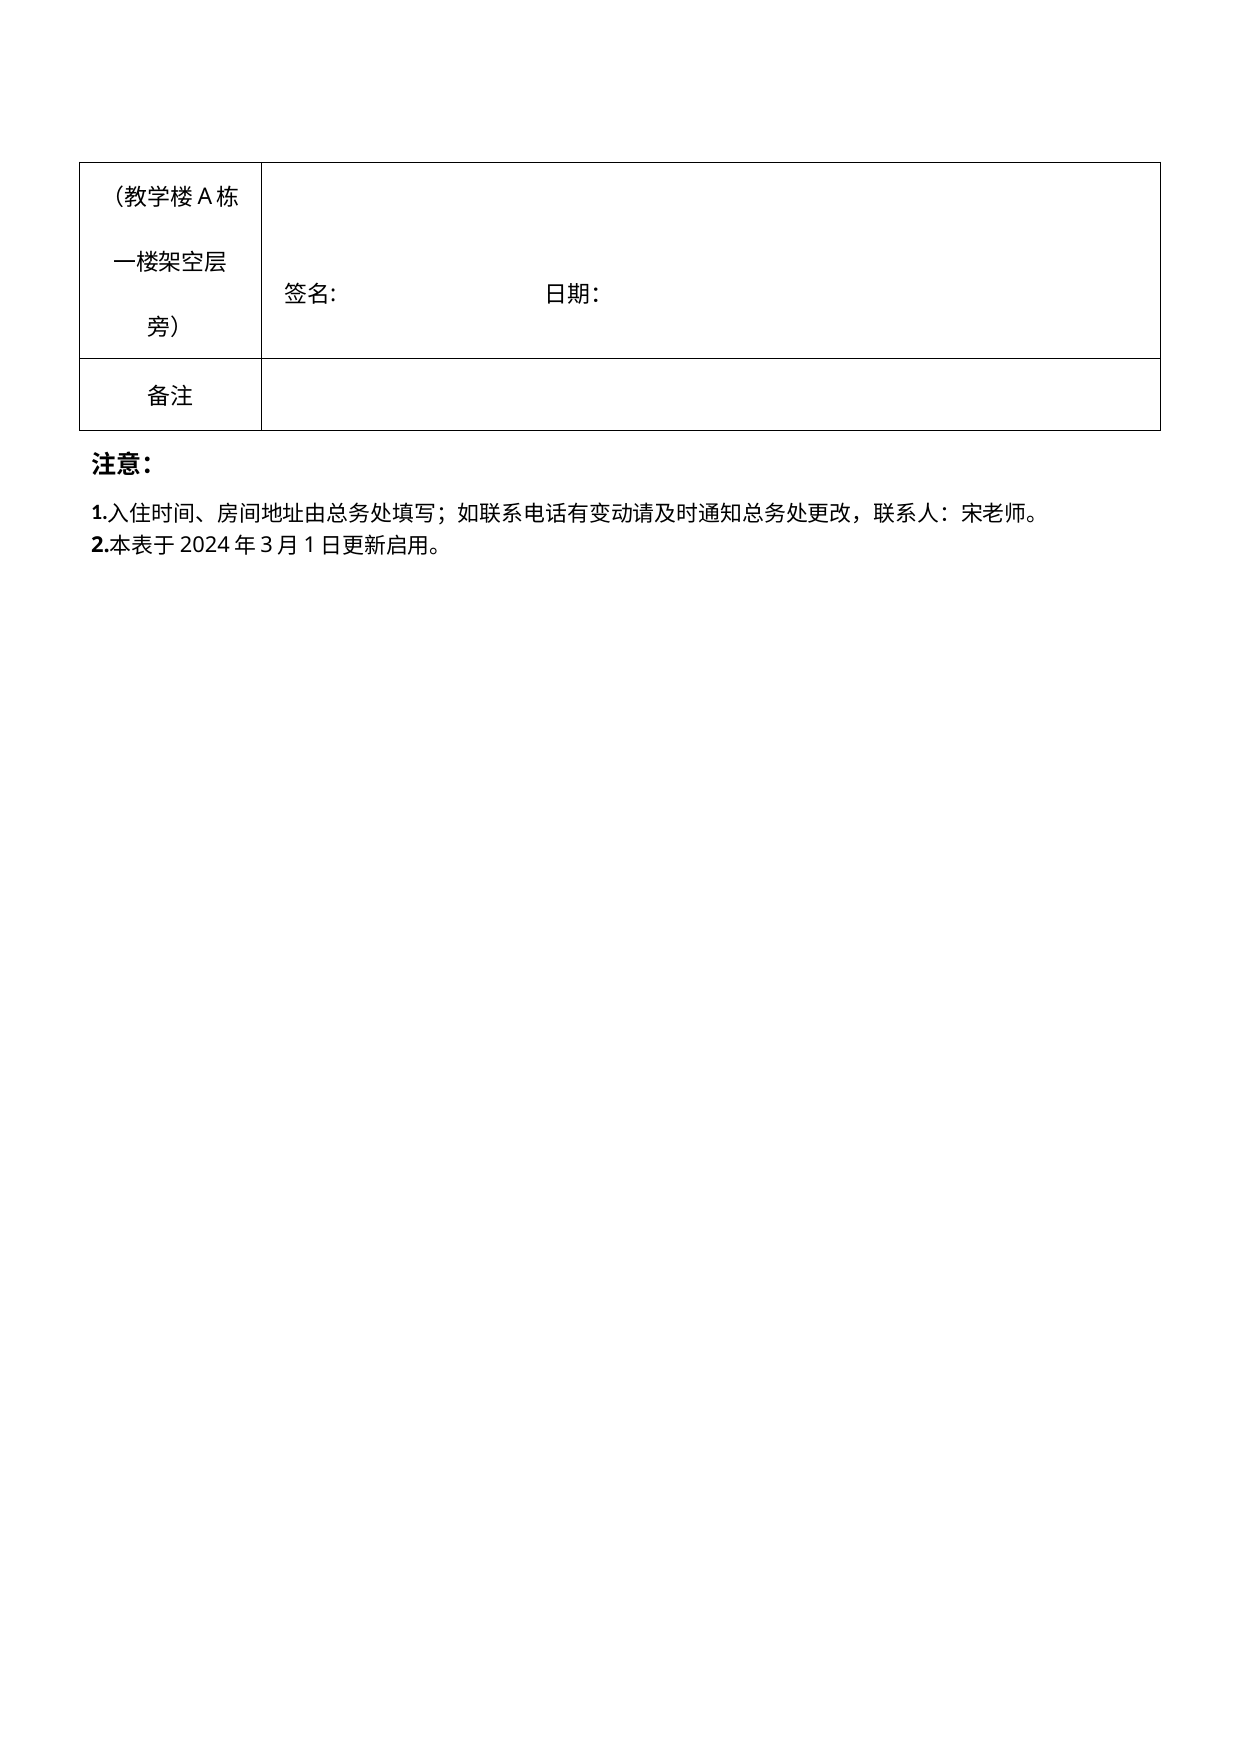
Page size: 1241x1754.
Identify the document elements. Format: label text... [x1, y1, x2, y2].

table_cell 总务处意见 （教学楼A栋一楼架空层旁） [80, 163, 261, 358]
table_cell 备注 [80, 359, 261, 429]
table_cell 签名: 日期： [262, 163, 1160, 358]
table_cell 注意： 1.入住时间、房间地址由总务处填写；如联系电话有变动请及时通知总务处更改，联系人：宋老师。 2.本表于2024年3月1日更新启用。 [80, 431, 1161, 561]
table_cell [262, 359, 1160, 429]
